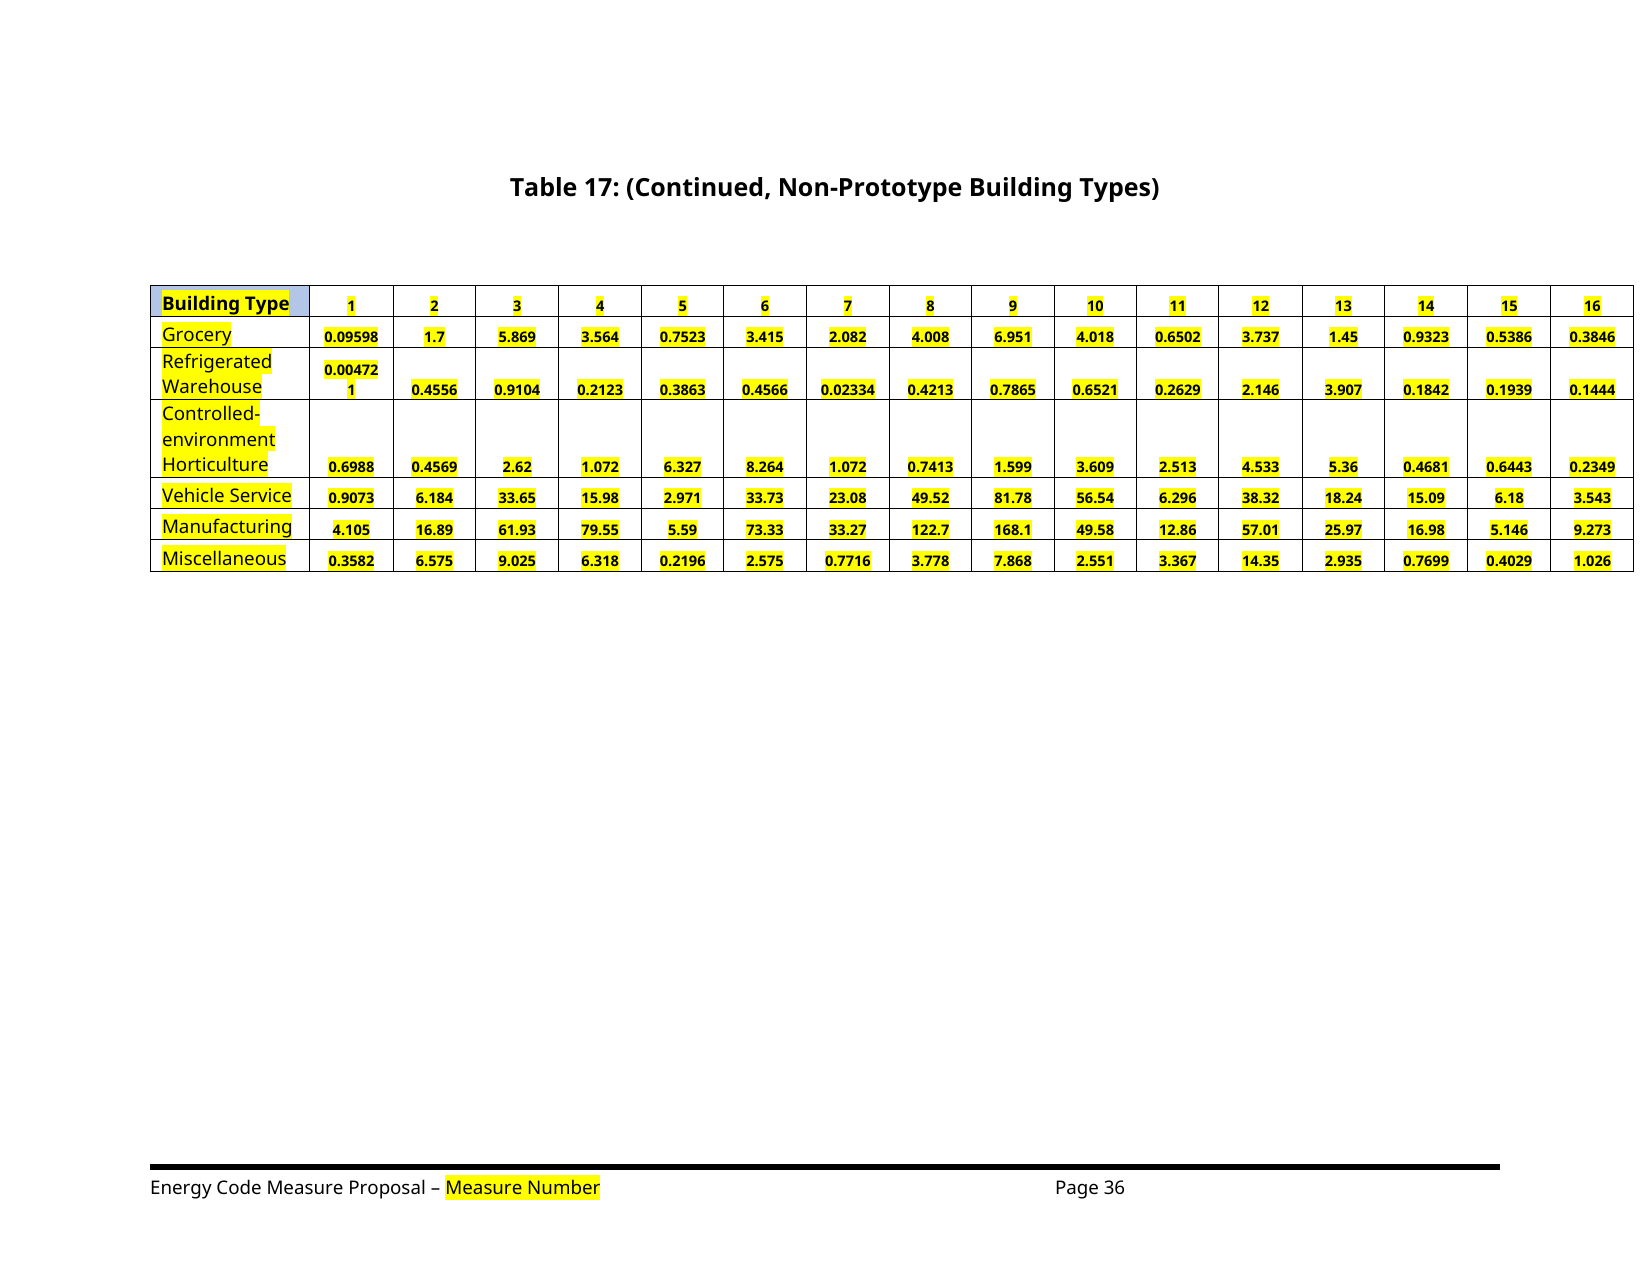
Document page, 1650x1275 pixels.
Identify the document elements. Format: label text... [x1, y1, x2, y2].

table_cell 79.55 [559, 509, 641, 539]
table_header 11 [1137, 286, 1218, 316]
table_cell 3.543 [1551, 478, 1633, 508]
text Table 17: (Continued, Non-Prototype Building Types) [169, 170, 1500, 204]
table_cell 0.1842 [1385, 348, 1467, 399]
table_cell 0.02334 [807, 348, 889, 399]
table_cell 2.575 [724, 540, 806, 571]
table_cell Vehicle Service [151, 478, 309, 508]
table_cell 5.869 [476, 317, 558, 347]
table_cell 57.01 [1219, 509, 1302, 539]
table_cell 3.415 [724, 317, 806, 347]
table_cell 3.737 [1219, 317, 1302, 347]
table_cell 5.36 [1303, 400, 1384, 477]
table_cell 0.4569 [394, 400, 475, 477]
table_cell 0.6502 [1137, 317, 1218, 347]
table_cell 1.599 [972, 400, 1054, 477]
table_cell 12.86 [1137, 509, 1218, 539]
table_cell 18.24 [1303, 478, 1384, 508]
table_cell 16.98 [1385, 509, 1467, 539]
table_cell 0.09598 [310, 317, 393, 347]
table_cell 0.4681 [1385, 400, 1467, 477]
table_cell 0.7865 [972, 348, 1054, 399]
table_header 6 [724, 286, 806, 316]
table_cell 0.7699 [1385, 540, 1467, 571]
table_cell 15.98 [559, 478, 641, 508]
table_cell 0.5386 [1468, 317, 1550, 347]
table_cell Miscellaneous [151, 540, 309, 571]
table_cell 0.4566 [724, 348, 806, 399]
table_cell 61.93 [476, 509, 558, 539]
table_cell 0.3582 [310, 540, 393, 571]
table_cell 6.327 [642, 400, 723, 477]
table_header 10 [1055, 286, 1136, 316]
table_cell 2.551 [1055, 540, 1136, 571]
table_cell 8.264 [724, 400, 806, 477]
table_cell 81.78 [972, 478, 1054, 508]
table_header 16 [1551, 286, 1633, 316]
table_cell 0.1939 [1468, 348, 1550, 399]
table_cell 3.609 [1055, 400, 1136, 477]
table_cell 0.7413 [890, 400, 971, 477]
table_cell 6.296 [1137, 478, 1218, 508]
table_cell 0.3846 [1551, 317, 1633, 347]
table_cell 4.018 [1055, 317, 1136, 347]
table_header 1 [310, 286, 393, 316]
table_cell 3.367 [1137, 540, 1218, 571]
table_cell 56.54 [1055, 478, 1136, 508]
table_cell 6.18 [1468, 478, 1550, 508]
table_cell 49.52 [890, 478, 971, 508]
table_cell 6.575 [394, 540, 475, 571]
table_cell 0.7523 [642, 317, 723, 347]
table_cell 73.33 [724, 509, 806, 539]
table_cell 33.27 [807, 509, 889, 539]
table_cell 6.184 [394, 478, 475, 508]
table_cell 33.65 [476, 478, 558, 508]
table_cell 0.2123 [559, 348, 641, 399]
table_header 15 [1468, 286, 1550, 316]
table_cell 9.025 [476, 540, 558, 571]
table_cell 4.105 [310, 509, 393, 539]
table_header Building Type [151, 286, 309, 316]
table_cell 0.9073 [310, 478, 393, 508]
table_header 13 [1303, 286, 1384, 316]
table_cell 23.08 [807, 478, 889, 508]
table_header 5 [642, 286, 723, 316]
table_header 4 [559, 286, 641, 316]
table_cell 0.4029 [1468, 540, 1550, 571]
table_cell Manufacturing [151, 509, 309, 539]
table_header 9 [972, 286, 1054, 316]
table_cell 6.951 [972, 317, 1054, 347]
table_cell 1.7 [394, 317, 475, 347]
table_cell 0.6443 [1468, 400, 1550, 477]
table_cell 7.868 [972, 540, 1054, 571]
table_header 14 [1385, 286, 1467, 316]
table_cell 15.09 [1385, 478, 1467, 508]
table_cell 0.4213 [890, 348, 971, 399]
table_cell 0.7716 [807, 540, 889, 571]
table_cell 1.072 [807, 400, 889, 477]
table_cell 5.59 [642, 509, 723, 539]
table_cell 3.564 [559, 317, 641, 347]
table_cell 4.008 [890, 317, 971, 347]
table_cell 2.146 [1219, 348, 1302, 399]
table_cell 33.73 [724, 478, 806, 508]
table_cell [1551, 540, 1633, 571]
table_cell 4.533 [1219, 400, 1302, 477]
table_cell 168.1 [972, 509, 1054, 539]
table_cell 2.971 [642, 478, 723, 508]
table_cell Controlled-environment Horticulture [260, 400, 309, 477]
table_cell 3.907 [1303, 348, 1384, 399]
table_cell Refrigerated Warehouse [262, 348, 309, 399]
table_cell 0.2196 [642, 540, 723, 571]
table_cell 122.7 [890, 509, 971, 539]
table_cell 0.2349 [1551, 400, 1633, 477]
table_cell 0.2629 [1137, 348, 1218, 399]
table_cell 6.318 [559, 540, 641, 571]
table_cell 0.6988 [310, 400, 393, 477]
table_cell 49.58 [1055, 509, 1136, 539]
table_cell 0.6521 [1055, 348, 1136, 399]
table_cell 1.45 [1303, 317, 1384, 347]
table_cell 0.4556 [394, 348, 475, 399]
table_cell 2.082 [807, 317, 889, 347]
table_cell 0.004721 [310, 348, 393, 399]
table_header 3 [476, 286, 558, 316]
table_cell Grocery [151, 317, 309, 347]
table_cell 3.778 [890, 540, 971, 571]
table_cell 0.9323 [1385, 317, 1467, 347]
table_cell 0.3863 [642, 348, 723, 399]
table_header 7 [807, 286, 889, 316]
table_cell 16.89 [394, 509, 475, 539]
table_cell 0.1444 [1551, 348, 1633, 399]
table_cell 0.9104 [476, 348, 558, 399]
table_header 12 [1219, 286, 1302, 316]
table_cell 5.146 [1468, 509, 1550, 539]
table_cell 2.513 [1137, 400, 1218, 477]
table_cell 1.072 [559, 400, 641, 477]
table_header 2 [394, 286, 475, 316]
table_cell 9.273 [1551, 509, 1633, 539]
table_cell 25.97 [1303, 509, 1384, 539]
table_cell 38.32 [1219, 478, 1302, 508]
table_cell 14.35 [1219, 540, 1302, 571]
table_cell 2.935 [1303, 540, 1384, 571]
table_cell 2.62 [476, 400, 558, 477]
table_header 8 [890, 286, 971, 316]
